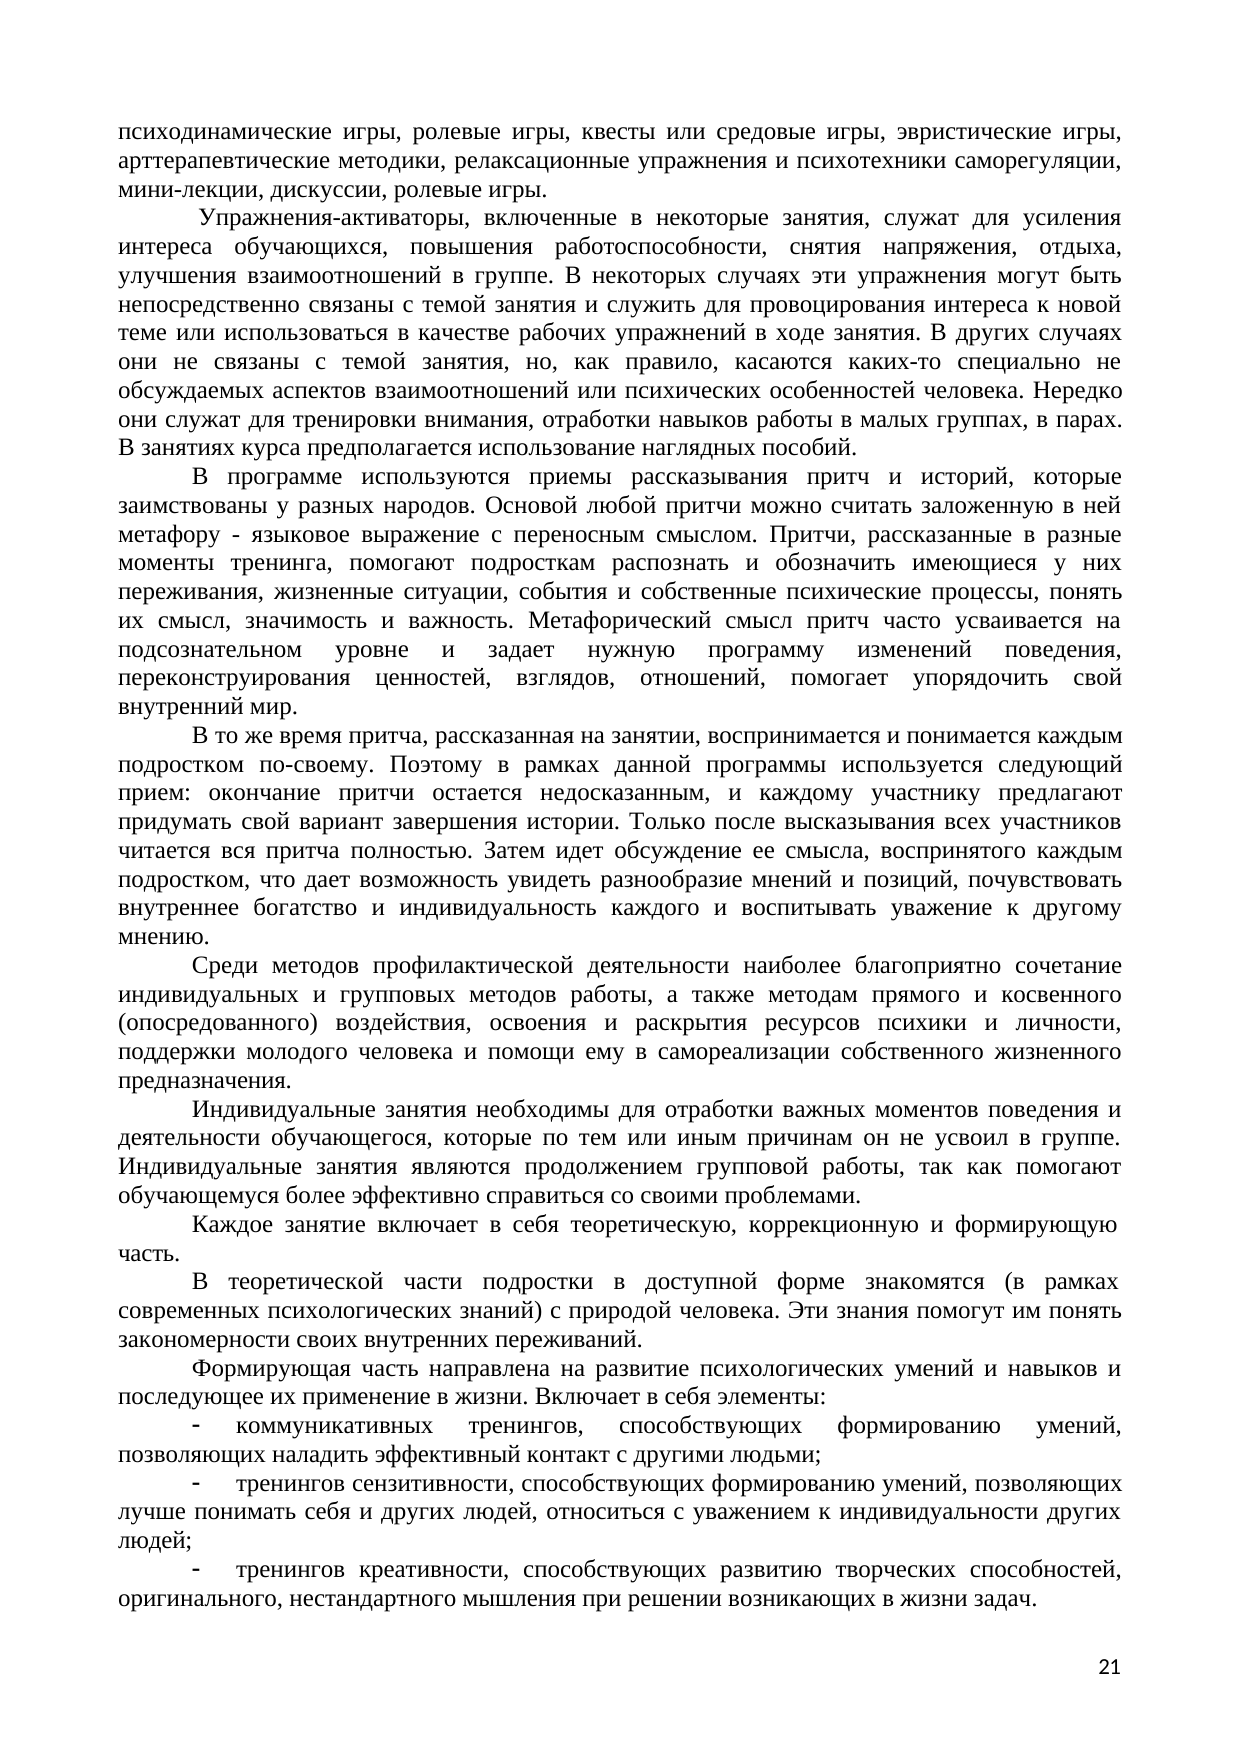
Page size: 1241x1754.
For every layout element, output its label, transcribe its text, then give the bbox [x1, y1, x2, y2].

text Среди методов профилактической деятельности наиболее благоприятно сочетание индивидуальных и групповых методов работы, а также методам прямого и косвенного (опосредованного) воздействия, освоения и раскрытия ресурсов психики и личности, поддержки молодого человека и помощи ему в самореализации собственного жизненного предназначения. [118, 950, 1123, 1094]
text Упражнения-активаторы, включенные в некоторые занятия, служат для усиления интереса обучающихся, повышения работоспособности, снятия напряжения, отдыха, улучшения взаимоотношений в группе. В некоторых случаях эти упражнения могут быть непосредственно связаны с темой занятия и служить для провоцирования интереса к новой теме или использоваться в качестве рабочих упражнений в ходе занятия. В других случаях они не связаны с темой занятия, но, как правило, касаются каких-то специально не обсуждаемых аспектов взаимоотношений или психических особенностей человека. Нередко они служат для тренировки внимания, отработки навыков работы в малых группах, в парах. В занятиях курса предполагается использование наглядных пособий. [118, 202, 1123, 461]
text В теоретической части подростки в доступной форме знакомятся (в рамках [192, 1266, 1211, 1295]
text психодинамические игры, ролевые игры, квесты или средовые игры, эвристические игры, арттерапевтические методики, релаксационные упражнения и психотехники саморегуляции, мини-лекции, дискуссии, ролевые игры. [118, 116, 1122, 202]
list тренингов креативности, способствующих развитию творческих способностей, оригинального, нестандартного мышления при решении возникающих в жизни задач. [118, 1554, 1122, 1611]
text часть. [118, 1238, 1211, 1266]
list тренингов сензитивности, способствующих формированию умений, позволяющих лучше понимать себя и других людей, относиться с уважением к индивидуальности других людей; [118, 1468, 1123, 1554]
text Индивидуальные занятия необходимы для отработки важных моментов поведения и деятельности обучающегося, которые по тем или иным причинам он не усвоил в группе. Индивидуальные занятия являются продолжением групповой работы, так как помогают обучающемуся более эффективно справиться со своими проблемами. [118, 1094, 1122, 1209]
text В то же время притча, рассказанная на занятии, воспринимается и понимается каждым подростком по-своему. Поэтому в рамках данной программы используется следующий прием: окончание притчи остается недосказанным, и каждому участнику предлагают придумать свой вариант завершения истории. Только после высказывания всех участников читается вся притча полностью. Затем идет обсуждение ее смысла, воспринятого каждым подростком, что дает возможность увидеть разнообразие мнений и позиций, почувствовать внутреннее богатство и индивидуальность каждого и воспитывать уважение к другому мнению. [118, 720, 1123, 950]
text Каждое занятие включает в себя теоретическую, коррекционную и формирующую [192, 1209, 1211, 1238]
text В программе используются приемы рассказывания притч и историй, которые заимствованы у разных народов. Основой любой притчи можно считать заложенную в ней метафору - языковое выражение с переносным смыслом. Притчи, рассказанные в разные моменты тренинга, помогают подросткам распознать и обозначить имеющиеся у них переживания, жизненные ситуации, события и собственные психические процессы, понять их смысл, значимость и важность. Метафорический смысл притч часто усваивается на подсознательном уровне и задает нужную программу изменений поведения, переконструирования ценностей, взглядов, отношений, помогает упорядочить свой внутренний мир. [118, 461, 1123, 720]
list коммуникативных тренингов, способствующих формированию умений, позволяющих наладить эффективный контакт с другими людьми; [118, 1410, 1122, 1468]
text современных психологических знаний) с природой человека. Эти знания помогут им понять закономерности своих внутренних переживаний. [118, 1295, 1123, 1353]
text Формирующая часть направлена на развитие психологических умений и навыков и последующее их применение в жизни. Включает в себя элементы: [118, 1353, 1122, 1410]
